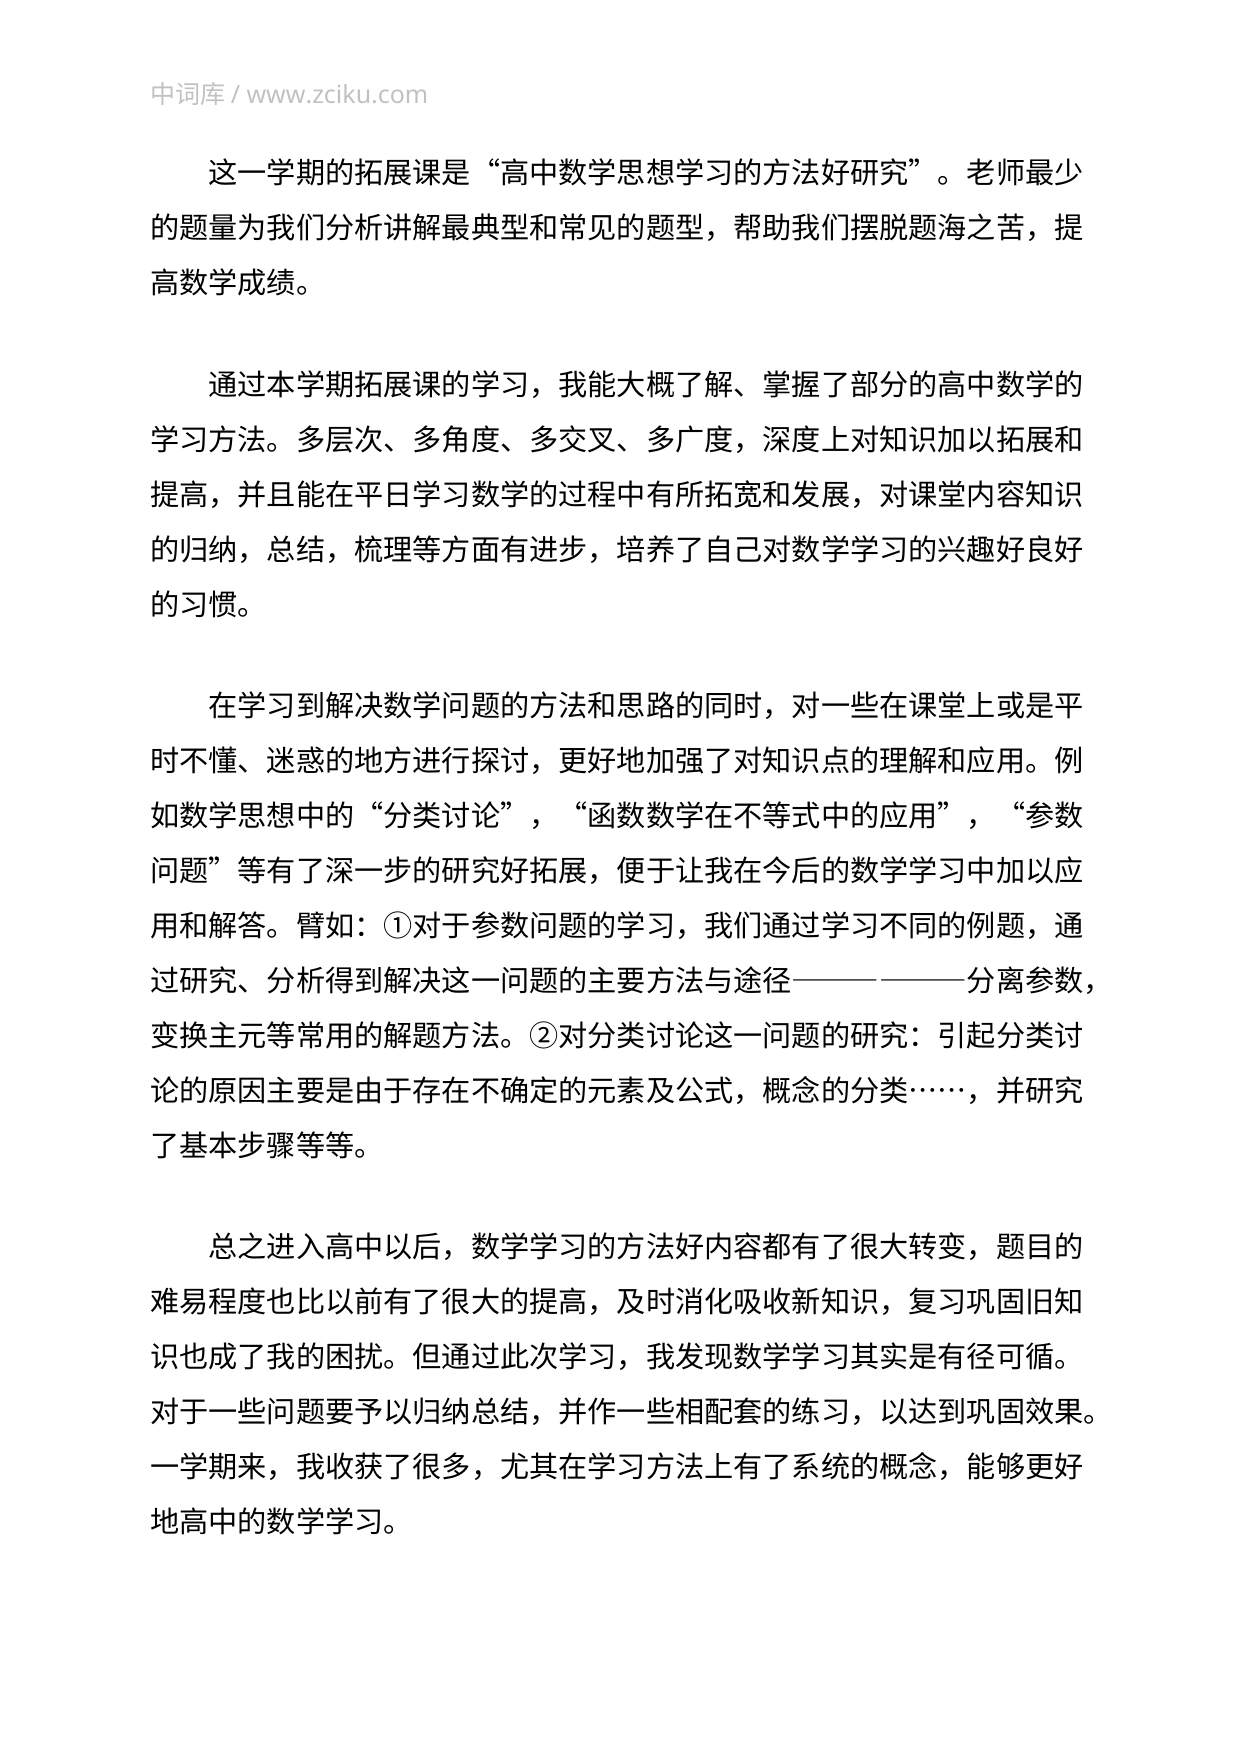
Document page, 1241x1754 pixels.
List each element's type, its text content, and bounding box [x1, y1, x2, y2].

text 通过本学期拓展课的学习，我能大概了解、掌握了部分的高中数学的学习方法。多层次、多角度、多交叉、多广度，深度上对知识加以拓展和提高，并且能在平日学习数学的过程中有所拓宽和发展，对课堂内容知识的归纳，总结，梳理等方面有进步，培养了自己对数学学习的兴趣好良好的习惯。 [150, 362, 1090, 623]
text 在学习到解决数学问题的方法和思路的同时，对一些在课堂上或是平时不懂、迷惑的地方进行探讨，更好地加强了对知识点的理解和应用。例如数学思想中的“分类讨论”，“函数数学在不等式中的应用”，“参数问题”等有了深一步的研究好拓展，便于让我在今后的数学学习中加以应用和解答。臂如：①对于参数问题的学习，我们通过学习不同的例题，通过研究、分析得到解决这一问题的主要方法与途径——————分离参数，变换主元等常用的解题方法。②对分类讨论这一问题的研究：引起分类讨论的原因主要是由于存在不确定的元素及公式，概念的分类……，并研究了基本步骤等等。 [150, 683, 1090, 1164]
text 这一学期的拓展课是“高中数学思想学习的方法好研究”。老师最少的题量为我们分析讲解最典型和常见的题型，帮助我们摆脱题海之苦，提高数学成绩。 [150, 150, 1090, 302]
text 总之进入高中以后，数学学习的方法好内容都有了很大转变，题目的难易程度也比以前有了很大的提高，及时消化吸收新知识，复习巩固旧知识也成了我的困扰。但通过此次学习，我发现数学学习其实是有径可循。对于一些问题要予以归纳总结，并作一些相配套的练习，以达到巩固效果。一学期来，我收获了很多，尤其在学习方法上有了系统的概念，能够更好地高中的数学学习。 [150, 1224, 1090, 1541]
